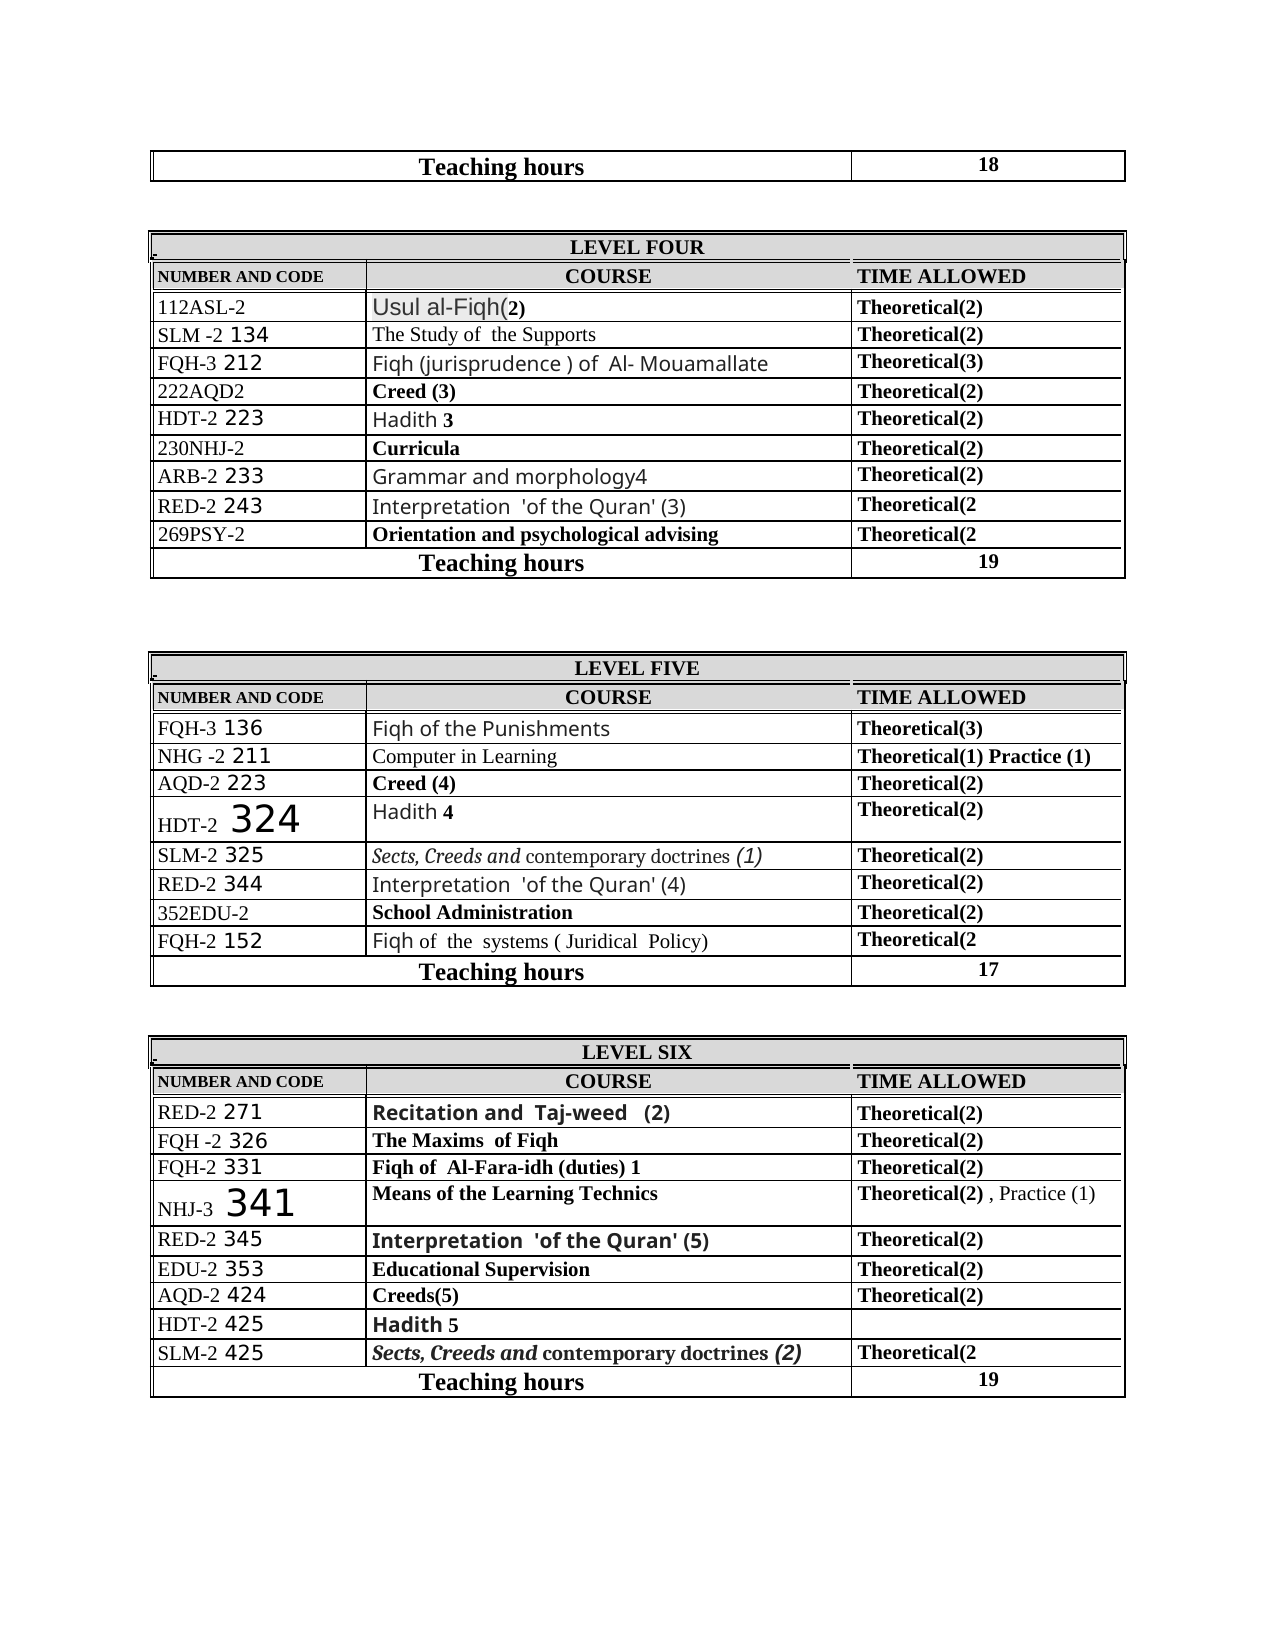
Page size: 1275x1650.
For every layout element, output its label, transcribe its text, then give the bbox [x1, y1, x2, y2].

table_cell Creed (4) [367, 771, 851, 796]
table_cell 326 FQH -2 [154, 1128, 365, 1153]
table_header LEVEL FIVE [152, 656, 1123, 680]
table_cell 425 HDT-2 [154, 1310, 365, 1338]
table_cell Fiqh (jurisprudence ) of Al- Mouamallate [367, 349, 851, 377]
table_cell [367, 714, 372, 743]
table_cell Hadith 3 [367, 406, 851, 434]
table_cell NUMBER AND CODE [154, 685, 366, 709]
table_cell Computer in Learning [367, 744, 851, 769]
table_cell Teaching hours [154, 549, 851, 577]
table_cell Theoretical(2) [852, 1225, 1124, 1255]
table_cell Interpretation 'of the Quran' (3) [367, 492, 851, 520]
table_cell Teaching hours [154, 1367, 851, 1396]
table_cell 344 RED-2 [154, 870, 365, 898]
table_cell The Maxims of Fiqh [367, 1128, 851, 1153]
table_cell Hadith 4 [367, 797, 851, 841]
table_cell Theoretical(2) [852, 899, 1124, 925]
table_cell NUMBER AND CODE [154, 1069, 366, 1093]
table_cell 230NHJ-2 [154, 436, 365, 460]
table_cell Theoretical(2) [852, 434, 1124, 460]
table_cell Means of the Learning Technics [367, 1181, 851, 1225]
table_cell Creeds(5) [367, 1283, 851, 1308]
table_cell TIME ALLOWED [851, 1064, 1124, 1093]
table_cell Orientation and psychological advising [367, 522, 851, 547]
table_cell Theoretical(2 [852, 490, 1124, 520]
table_cell Theoretical(2) [852, 841, 1124, 868]
table_cell COURSE [367, 1064, 851, 1093]
table_cell 19 [852, 547, 1124, 577]
table_cell 112ASL-2 [154, 293, 365, 321]
table_cell 325 SLM-2 [154, 843, 365, 868]
table_cell 223 AQD-2 [154, 771, 365, 796]
table_cell 136 FQH-3 [154, 714, 365, 743]
table_header LEVEL SIX [152, 1040, 1123, 1064]
table_cell 212 FQH-3 [154, 349, 365, 377]
table_cell Theoretical(2 [852, 925, 1124, 955]
table_cell Interpretation 'of the Quran' (4) [367, 870, 851, 898]
table_cell Teaching hours [154, 152, 851, 180]
table_cell Theoretical(2) [852, 796, 1124, 841]
table_cell 425 SLM-2 [154, 1340, 365, 1366]
table_cell Theoretical(2 [852, 1338, 1124, 1366]
table_cell Hadith 5 [367, 1310, 851, 1338]
table_cell NUMBER AND CODE [154, 263, 366, 288]
table_cell Theoretical(2) [852, 404, 1124, 434]
table_cell 18 [852, 152, 1124, 180]
table_cell Usul al-Fiqh(2) [508, 293, 851, 321]
table_cell Teaching hours [154, 957, 851, 985]
table_cell 424 AQD-2 [154, 1283, 365, 1308]
table_cell Theoretical(2) [852, 769, 1124, 796]
table_cell 243 RED-2 [154, 492, 365, 520]
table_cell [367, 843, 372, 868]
table_cell Educational Supervision [367, 1257, 851, 1282]
table_cell School Administration [367, 900, 851, 925]
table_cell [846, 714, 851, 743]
table_cell Theoretical(2) [852, 460, 1124, 490]
table_cell Fiqh of the systems ( Juridical Policy) [367, 927, 851, 955]
table_cell 341 NHJ-3 [154, 1181, 365, 1225]
table_cell Theoretical(2) [852, 1094, 1124, 1127]
table_cell [852, 1308, 1124, 1338]
table_cell 269PSY-2 [154, 522, 365, 547]
table_cell 324 HDT-2 [154, 797, 365, 841]
table_cell Sects, Creeds and contemporary doctrines (2) [367, 1340, 851, 1366]
table_cell TIME ALLOWED [851, 680, 1124, 709]
table_cell 17 [852, 955, 1124, 985]
table_cell Theoretical(2) [852, 1127, 1124, 1153]
table_cell Curricula [367, 436, 851, 460]
table_cell 222AQD2 [154, 379, 365, 404]
table_cell Theoretical(2 [852, 520, 1124, 547]
table_cell TIME ALLOWED [851, 259, 1124, 288]
table_cell Theoretical(2) [852, 321, 1124, 347]
table_cell Interpretation 'of the Quran' (5) [367, 1227, 851, 1255]
table_cell Grammar and morphology4 [367, 462, 851, 490]
table_cell Recitation and Taj-weed (2) [367, 1098, 851, 1127]
table_cell Theoretical(2) [852, 1255, 1124, 1282]
table_cell Theoretical(3) [852, 710, 1124, 743]
table_cell Theoretical(2) [852, 1153, 1124, 1180]
table_cell COURSE [367, 259, 851, 288]
table_cell 233 ARB-2 [154, 462, 365, 490]
table_cell 134 SLM -2 [154, 322, 365, 347]
table_cell Theoretical(2) , Practice (1) [852, 1180, 1124, 1225]
table_cell COURSE [367, 680, 851, 709]
table_cell 223 HDT-2 [154, 406, 365, 434]
table_cell Theoretical(1) Practice (1) [852, 743, 1124, 769]
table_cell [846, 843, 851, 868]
table_cell Theoretical(2) [852, 1282, 1124, 1308]
table_cell 331 FQH-2 [154, 1155, 365, 1180]
table_cell 19 [852, 1366, 1124, 1396]
table_cell Theoretical(2) [852, 289, 1124, 321]
table_cell The Study of the Supports [367, 322, 851, 347]
table_cell 345 RED-2 [154, 1227, 365, 1255]
table_cell Theoretical(3) [852, 347, 1124, 377]
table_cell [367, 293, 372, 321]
table_cell Fiqh of Al-Fara-idh (duties) 1 [367, 1155, 851, 1180]
table_cell Theoretical(2) [852, 377, 1124, 404]
table_cell Creed (3) [367, 379, 851, 404]
table_header LEVEL FOUR [152, 235, 1123, 259]
table_cell Theoretical(2) [852, 869, 1124, 898]
table_cell 152 FQH-2 [154, 927, 365, 955]
table_cell 353 EDU-2 [154, 1257, 365, 1282]
table_cell 211 NHG -2 [154, 744, 365, 769]
table_cell 352EDU-2 [154, 900, 365, 925]
table_cell 271 RED-2 [154, 1098, 365, 1127]
